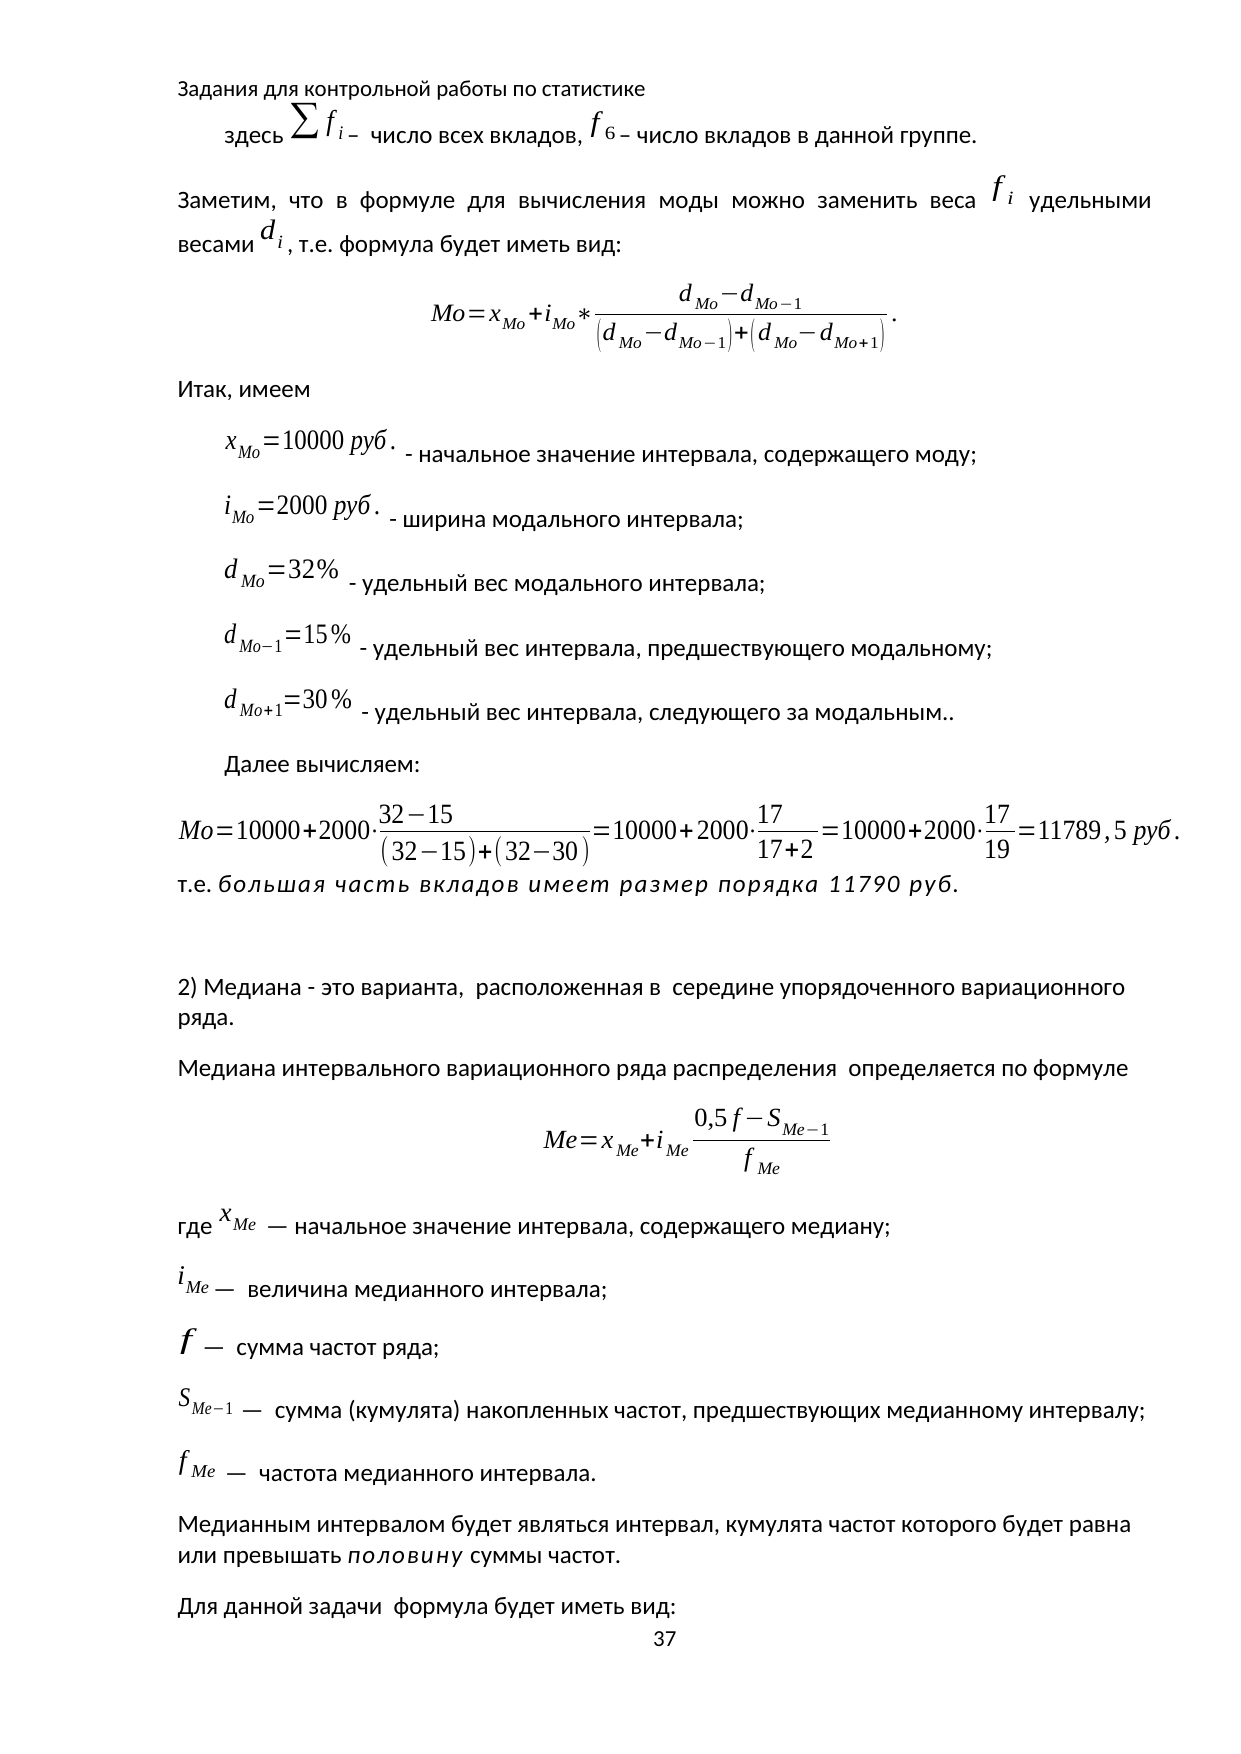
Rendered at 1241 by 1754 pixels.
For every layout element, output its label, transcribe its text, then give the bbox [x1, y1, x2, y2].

text Далее вычисляем: [177, 748, 1152, 778]
text Заметим, что в формуле для вычисления моды можно заменить веса удельными весами , т.е. формула будет иметь вид: [177, 171, 1152, 258]
text Медианным интервалом будет являться интервал, кумулята частот которого будет равна или превышать половину суммы частот. [177, 1509, 1152, 1570]
text Для данной задачи формула будет иметь вид: [177, 1591, 1152, 1621]
text - удельный вес интервала, следующего за модальным.. [177, 683, 1152, 727]
text Медиана интервального вариационного ряда распределения определяется по формуле [177, 1053, 1152, 1083]
text где — начальное значение интервала, содержащего медиану; [177, 1198, 1152, 1240]
text — сумма (кумулята) накопленных частот, предшествующих медианному интервалу; [177, 1383, 1152, 1425]
text т.е. большая часть вкладов имеет размер порядка 11790 руб. [177, 799, 1152, 898]
text — сумма частот ряда; [177, 1324, 1152, 1362]
text - начальное значение интервала, содержащего моду; [177, 425, 1152, 469]
text здесь – число всех вкладов, – число вкладов в данной группе. [177, 102, 1152, 150]
text - удельный вес интервала, предшествующего модальному; [177, 619, 1152, 662]
text - удельный вес модального интервала; [177, 554, 1152, 598]
text — частота медианного интервала. [177, 1446, 1152, 1488]
text - ширина модального интервала; [177, 489, 1152, 533]
text 2) Медиана - это варианта, расположенная в середине упорядоченного вариационного ряда. [177, 971, 1152, 1032]
text Итак, имеем [177, 374, 1152, 404]
text — величина медианного интервала; [177, 1261, 1152, 1303]
